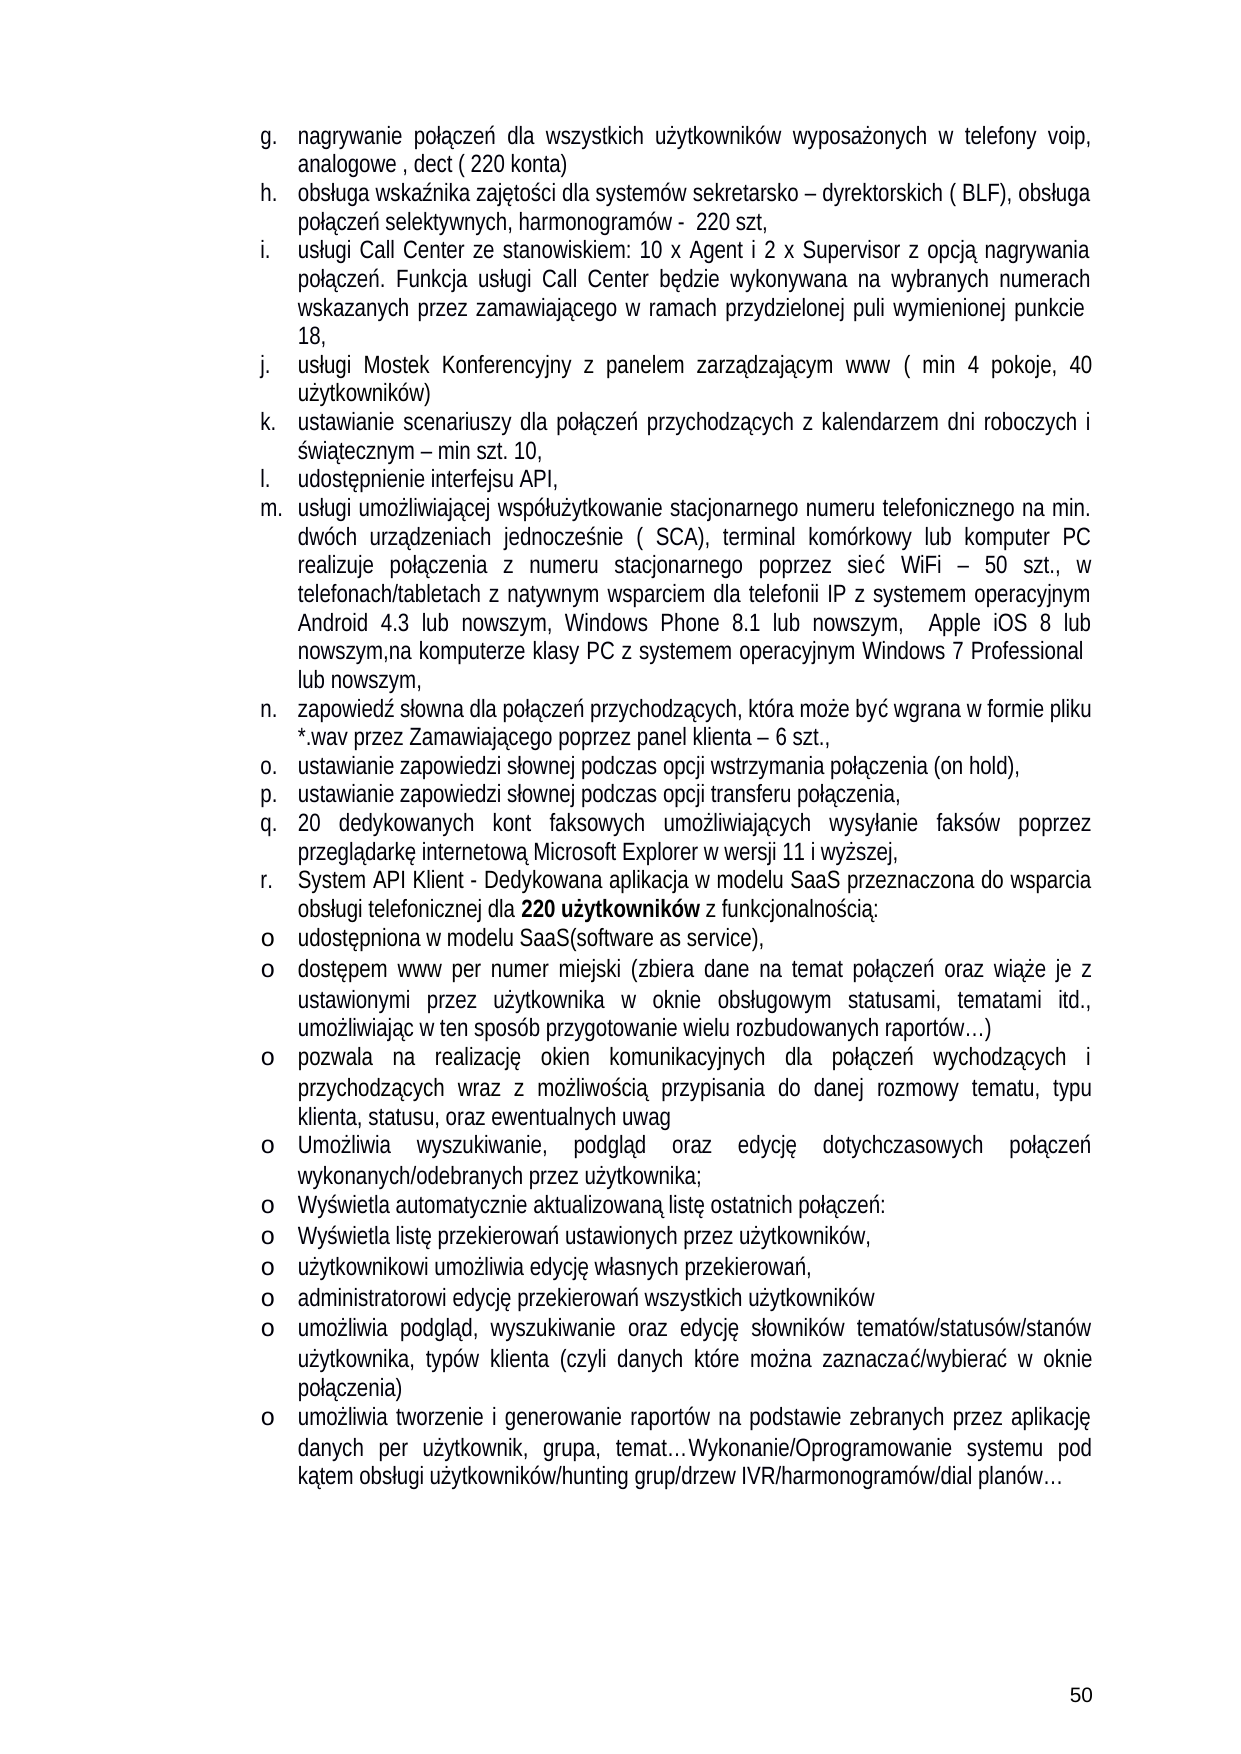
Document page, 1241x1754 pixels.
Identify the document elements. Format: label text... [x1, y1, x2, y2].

list administratorowi edycję przekierowań wszystkich użytkowników [260, 1282, 1092, 1313]
list Wyświetla listę przekierowań ustawionych przez użytkowników, [260, 1221, 1092, 1252]
list udostępnienie interfejsu API, [260, 464, 1092, 493]
list Umożliwia wyszukiwanie, podgląd oraz edycję dotychczasowych połączeń wykonanych/odebranych przez użytkownika; [260, 1130, 1092, 1190]
list umożliwia tworzenie i generowanie raportów na podstawie zebranych przez aplikację danych per użytkownik, grupa, temat…Wykonanie/Oprogramowanie systemu pod kątem obsługi użytkowników/hunting grup/drzew IVR/harmonogramów/dial planów… [260, 1402, 1092, 1490]
list zapowiedź słowna dla połączeń przychodzących, która może być wgrana w formie pliku *.wav przez Zamawiającego poprzez panel klienta – 6 szt., [260, 693, 1092, 751]
list usługi Mostek Konferencyjny z panelem zarządzającym www ( min 4 pokoje, 40 użytkowników) [260, 350, 1092, 407]
list usługi Call Center ze stanowiskiem: 10 x Agent i 2 x Supervisor z opcją nagrywania połączeń. Funkcja usługi Call Center będzie wykonywana na wybranych numerach wskazanych przez zamawiającego w ramach przydzielonej puli wymienionej punkcie 18, [260, 235, 1092, 350]
list udostępniona w modelu SaaS(software as service), [260, 923, 1092, 954]
list obsługa wskaźnika zajętości dla systemów sekretarsko – dyrektorskich ( BLF), obsługa połączeń selektywnych, harmonogramów - 220 szt, [260, 178, 1092, 235]
list 20 dedykowanych kont faksowych umożliwiających wysyłanie faksów poprzez przeglądarkę internetową Microsoft Explorer w wersji 11 i wyższej, [260, 808, 1092, 865]
list użytkownikowi umożliwia edycję własnych przekierowań, [260, 1252, 1092, 1282]
list Wyświetla automatycznie aktualizowaną listę ostatnich połączeń: [260, 1190, 1092, 1221]
list umożliwia podgląd, wyszukiwanie oraz edycję słowników tematów/statusów/stanów użytkownika, typów klienta (czyli danych które można zaznaczać/wybierać w oknie połączenia) [260, 1313, 1092, 1402]
list dostępem www per numer miejski (zbiera dane na temat połączeń oraz wiąże je z ustawionymi przez użytkownika w oknie obsługowym statusami, tematami itd., umożliwiając w ten sposób przygotowanie wielu rozbudowanych raportów…) [260, 954, 1092, 1042]
list nagrywanie połączeń dla wszystkich użytkowników wyposażonych w telefony voip, analogowe , dect ( 220 konta) [260, 121, 1092, 178]
list ustawianie zapowiedzi słownej podczas opcji transferu połączenia, [260, 779, 1092, 808]
list System API Klient - Dedykowana aplikacja w modelu SaaS przeznaczona do wsparcia obsługi telefonicznej dla 220 użytkowników z funkcjonalnością: [260, 865, 1092, 923]
list pozwala na realizację okien komunikacyjnych dla połączeń wychodzących i przychodzących wraz z możliwością przypisania do danej rozmowy tematu, typu klienta, statusu, oraz ewentualnych uwag [260, 1042, 1092, 1130]
list usługi umożliwiającej współużytkowanie stacjonarnego numeru telefonicznego na min. dwóch urządzeniach jednocześnie ( SCA), terminal komórkowy lub komputer PC realizuje połączenia z numeru stacjonarnego poprzez sieć WiFi – 50 szt., w telefonach/tabletach z natywnym wsparciem dla telefonii IP z systemem operacyjnym Android 4.3 lub nowszym, Windows Phone 8.1 lub nowszym, Apple iOS 8 lub nowszym,na komputerze klasy PC z systemem operacyjnym Windows 7 Professional lub nowszym, [260, 493, 1092, 693]
list ustawianie zapowiedzi słownej podczas opcji wstrzymania połączenia (on hold), [260, 751, 1092, 779]
list ustawianie scenariuszy dla połączeń przychodzących z kalendarzem dni roboczych i świątecznym – min szt. 10, [260, 407, 1092, 464]
